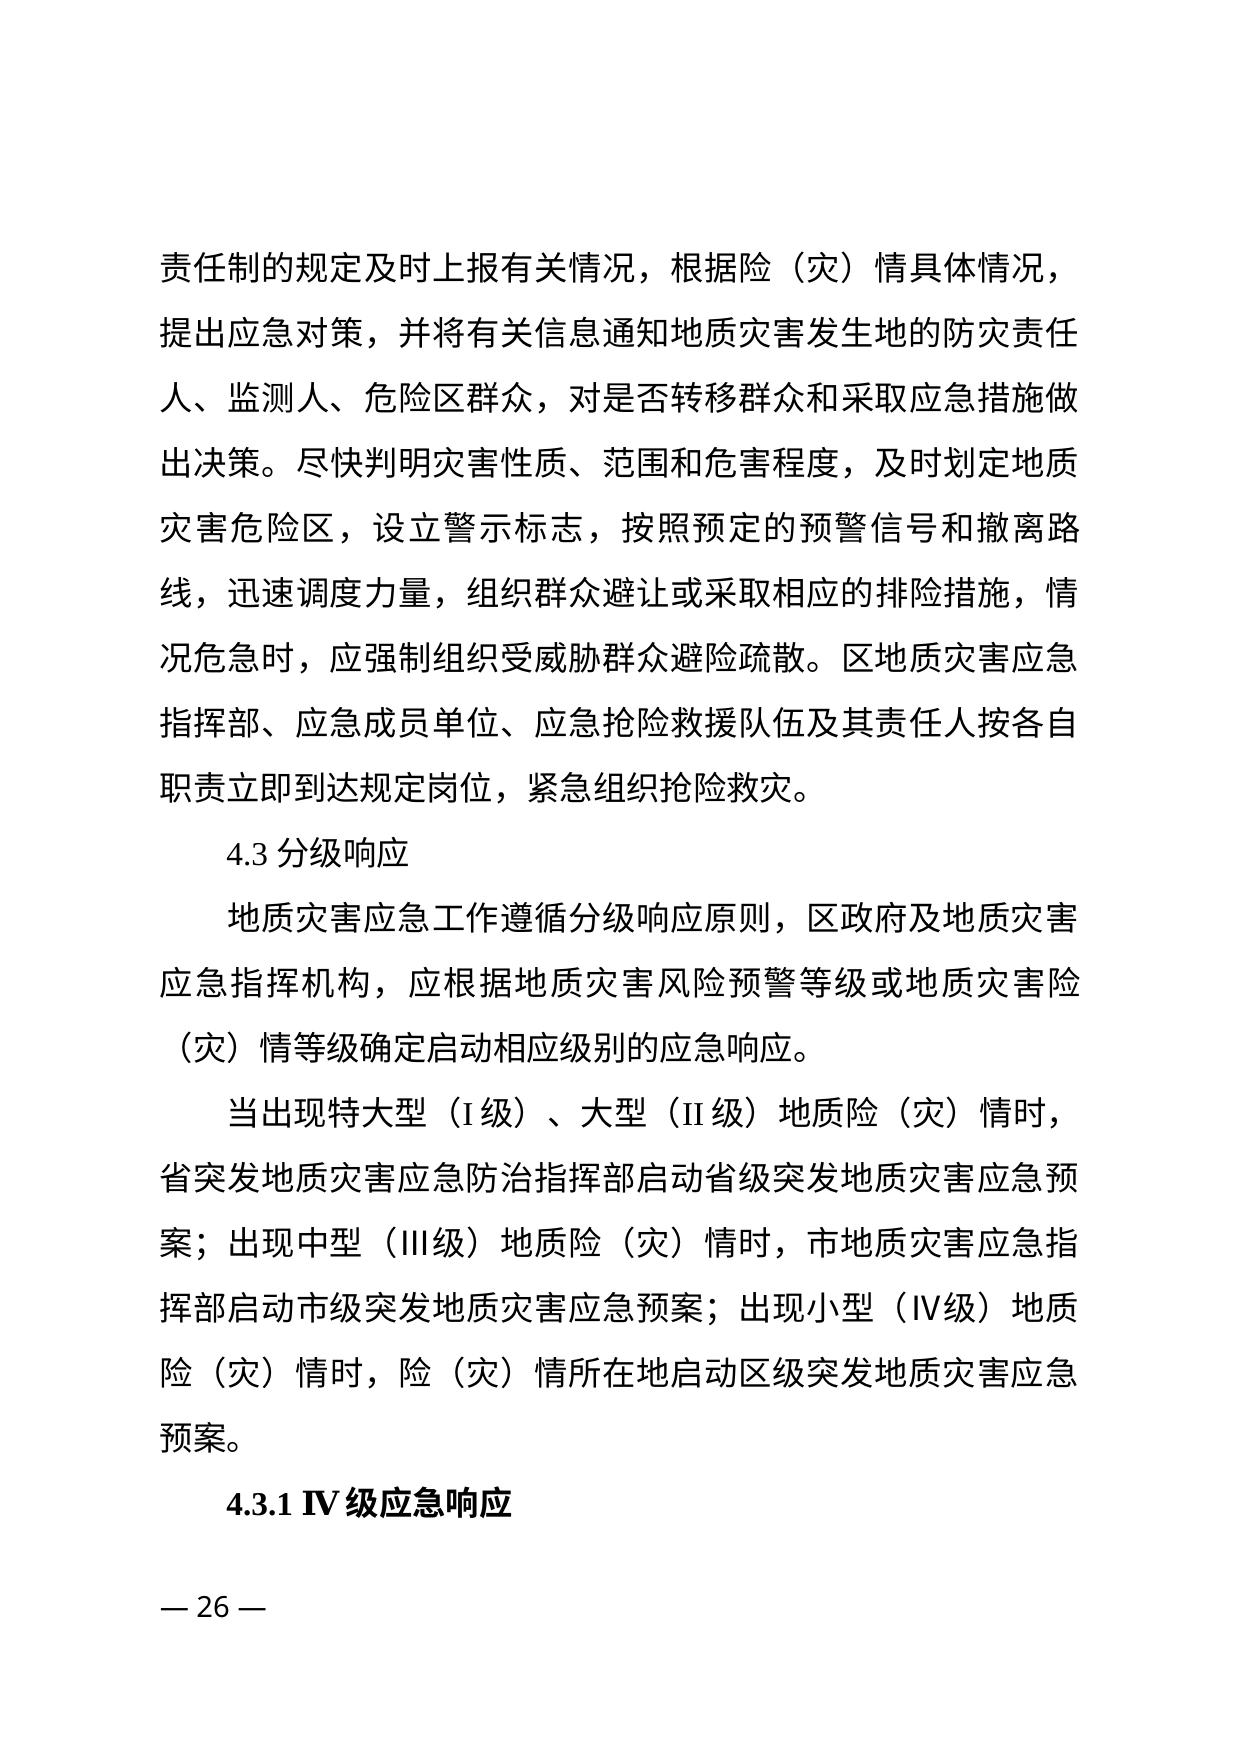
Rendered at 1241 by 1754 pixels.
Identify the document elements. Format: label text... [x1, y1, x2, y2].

text 当出现特大型（I级）、大型（II级）地质险（灾）情时，省突发地质灾害应急防治指挥部启动省级突发地质灾害应急预案；出现中型（Ⅲ级）地质险（灾）情时，市地质灾害应急指挥部启动市级突发地质灾害应急预案；出现小型（Ⅳ级）地质险（灾）情时，险（灾）情所在地启动区级突发地质灾害应急预案。 [159, 1078, 1081, 1468]
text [159, 233, 1081, 818]
text 4.3.1 Ⅳ级应急响应 [159, 1468, 1081, 1533]
text 4.3 分级响应 [159, 818, 1081, 883]
text 地质灾害应急工作遵循分级响应原则，区政府及地质灾害应急指挥机构，应根据地质灾害风险预警等级或地质灾害险（灾）情等级确定启动相应级别的应急响应。 [159, 883, 1081, 1078]
